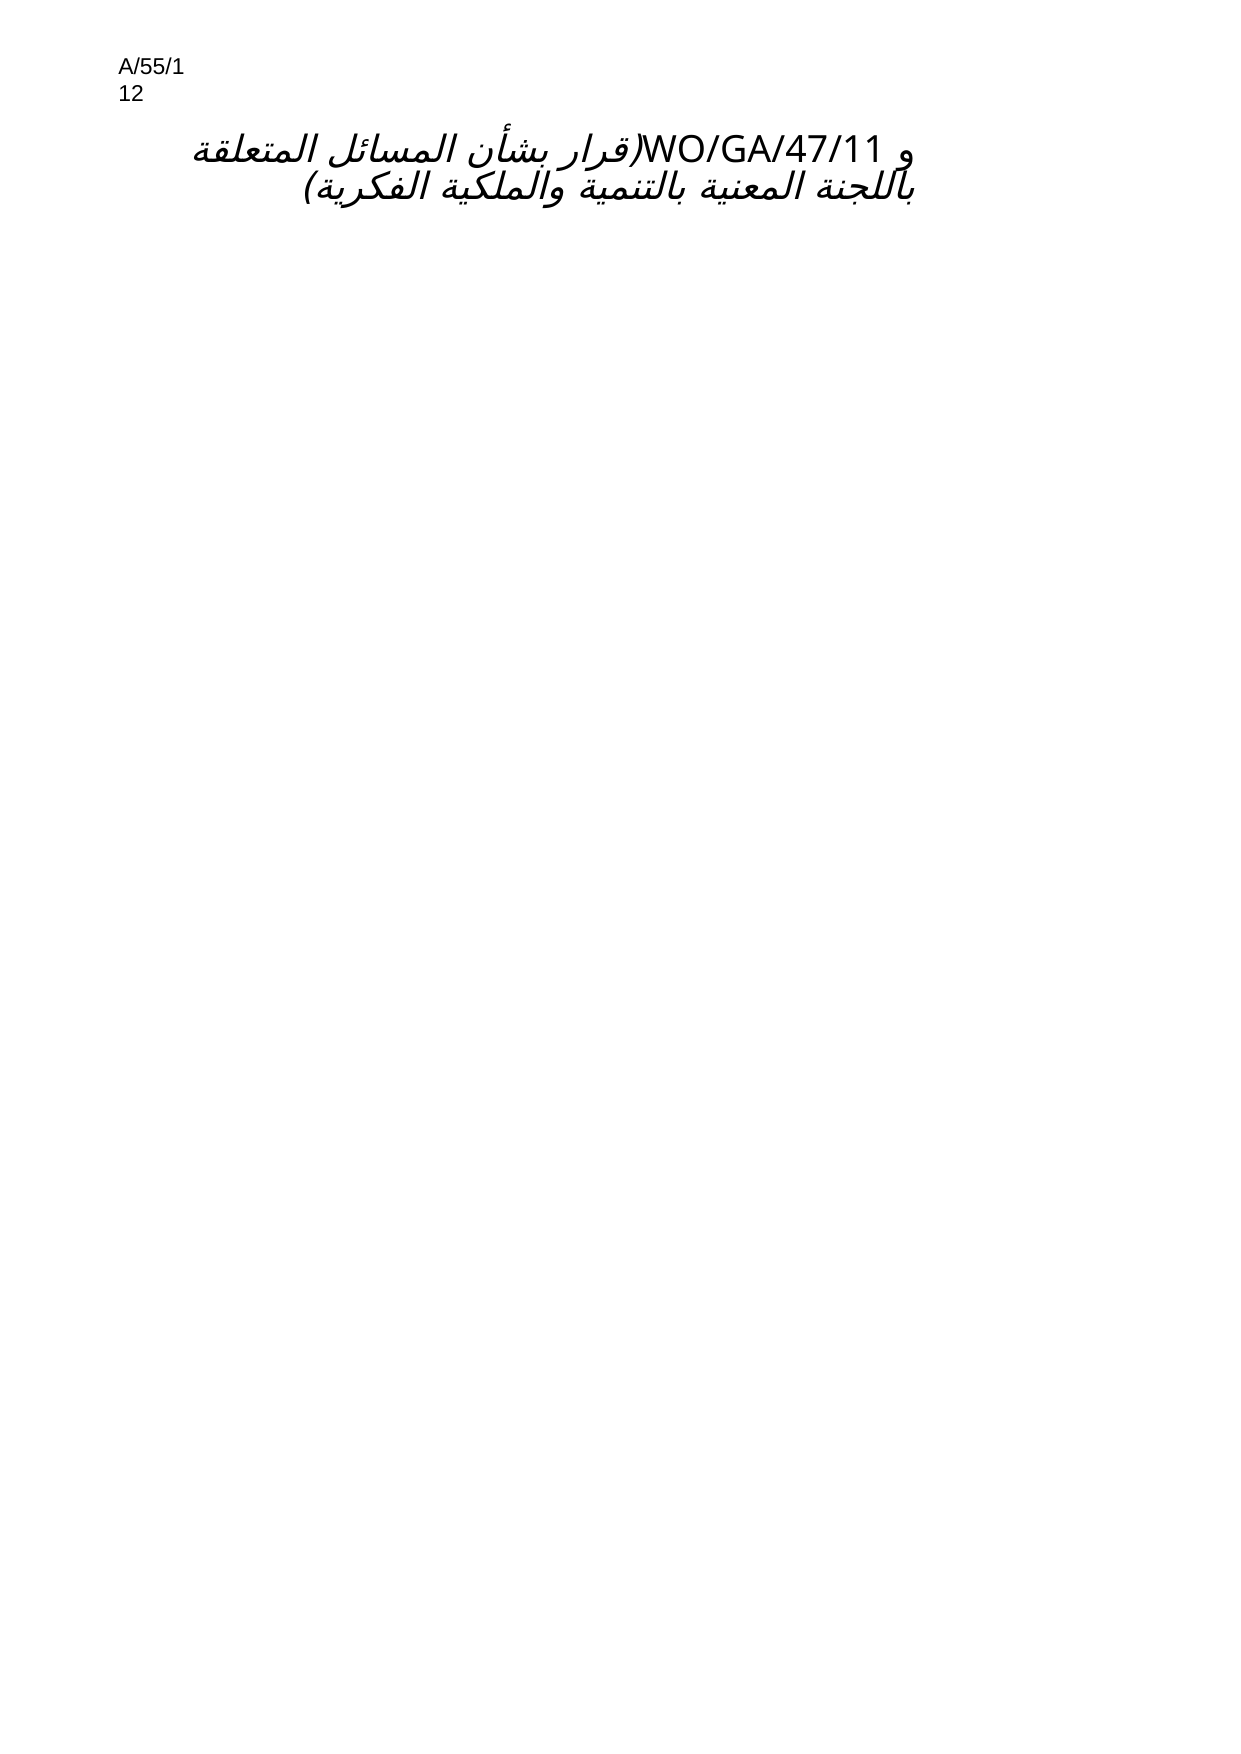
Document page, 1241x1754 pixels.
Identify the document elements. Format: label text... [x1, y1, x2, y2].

text و WO/GA/47/11(قرار بشأن المسائل المتعلقة باللجنة المعنية بالتنمية والملكية الفكرية) [118, 132, 915, 207]
